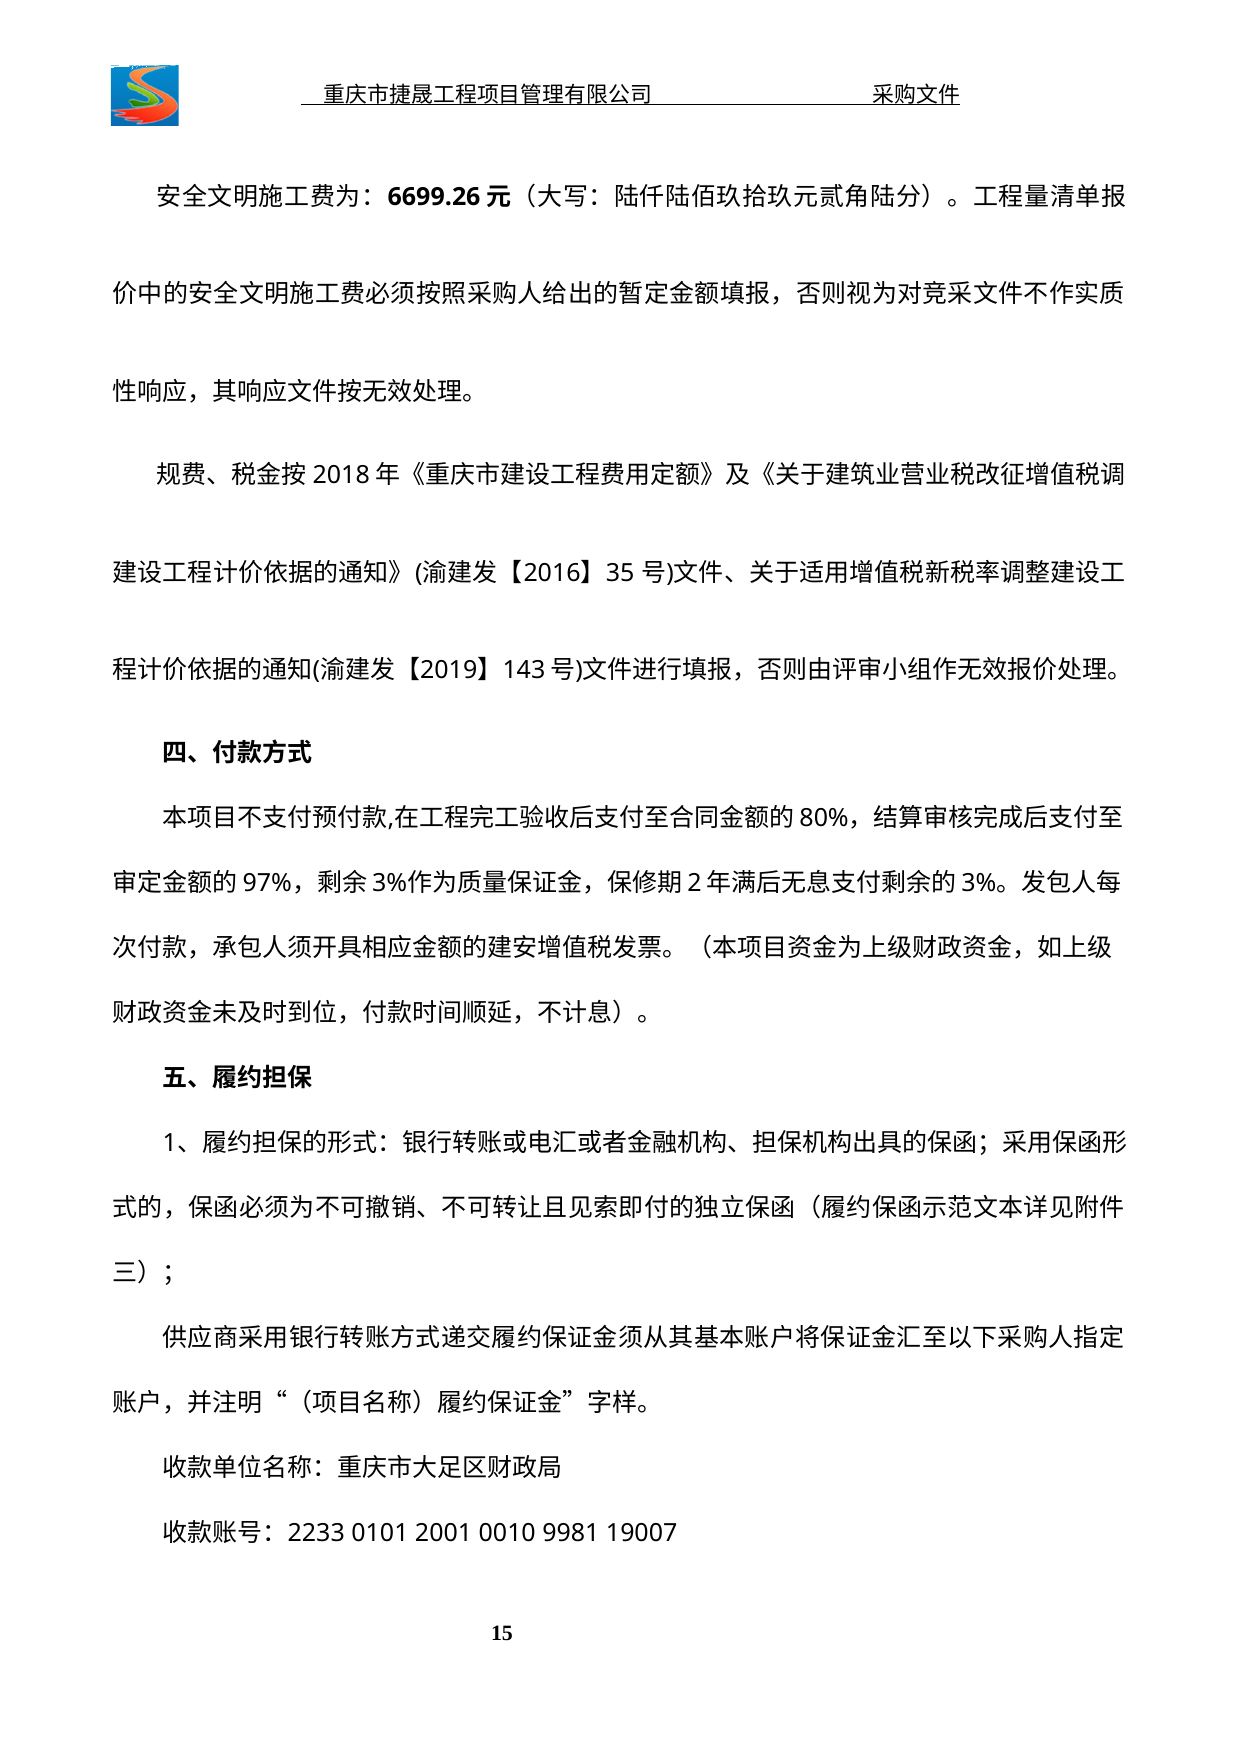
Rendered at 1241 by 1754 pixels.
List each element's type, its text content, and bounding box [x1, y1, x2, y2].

text 安全文明施工费为：6699.26元（大写：陆仟陆佰玖拾玖元贰角陆分）。工程量清单报价中的安全文明施工费必须按照采购人给出的暂定金额填报，否则视为对竞采文件不作实质性响应，其响应文件按无效处理。 [112, 162, 1128, 422]
text 供应商采用银行转账方式递交履约保证金须从其基本账户将保证金汇至以下采购人指定账户，并注明“（项目名称）履约保证金”字样。 [112, 1303, 1128, 1433]
text 规费、税金按 2018年《重庆市建设工程费用定额》及《关于建筑业营业税改征增值税调建设工程计价依据的通知》(渝建发【2016】35 号)文件、关于适用增值税新税率调整建设工程计价依据的通知(渝建发【2019】143号)文件进行填报，否则由评审小组作无效报价处理。 [112, 440, 1128, 700]
picture [110, 65, 179, 126]
list 本项目不支付预付款,在工程完工验收后支付至合同金额的80%，结算审核完成后支付至审定金额的97%，剩余3%作为质量保证金，保修期2年满后无息支付剩余的3%。发包人每次付款，承包人须开具相应金额的建安增值税发票。（本项目资金为上级财政资金，如上级财政资金未及时到位，付款时间顺延，不计息）。 [112, 783, 1128, 1043]
text 收款单位名称：重庆市大足区财政局 [112, 1433, 1128, 1498]
list 履约担保 [112, 1043, 1128, 1108]
text 1、履约担保的形式：银行转账或电汇或者金融机构、担保机构出具的保函；采用保函形式的，保函必须为不可撤销、不可转让且见索即付的独立保函（履约保函示范文本详见附件三）； [112, 1108, 1128, 1303]
text 收款账号：2233 0101 2001 0010 9981 19007 [112, 1498, 1128, 1563]
list 四、付款方式 [112, 718, 1128, 783]
